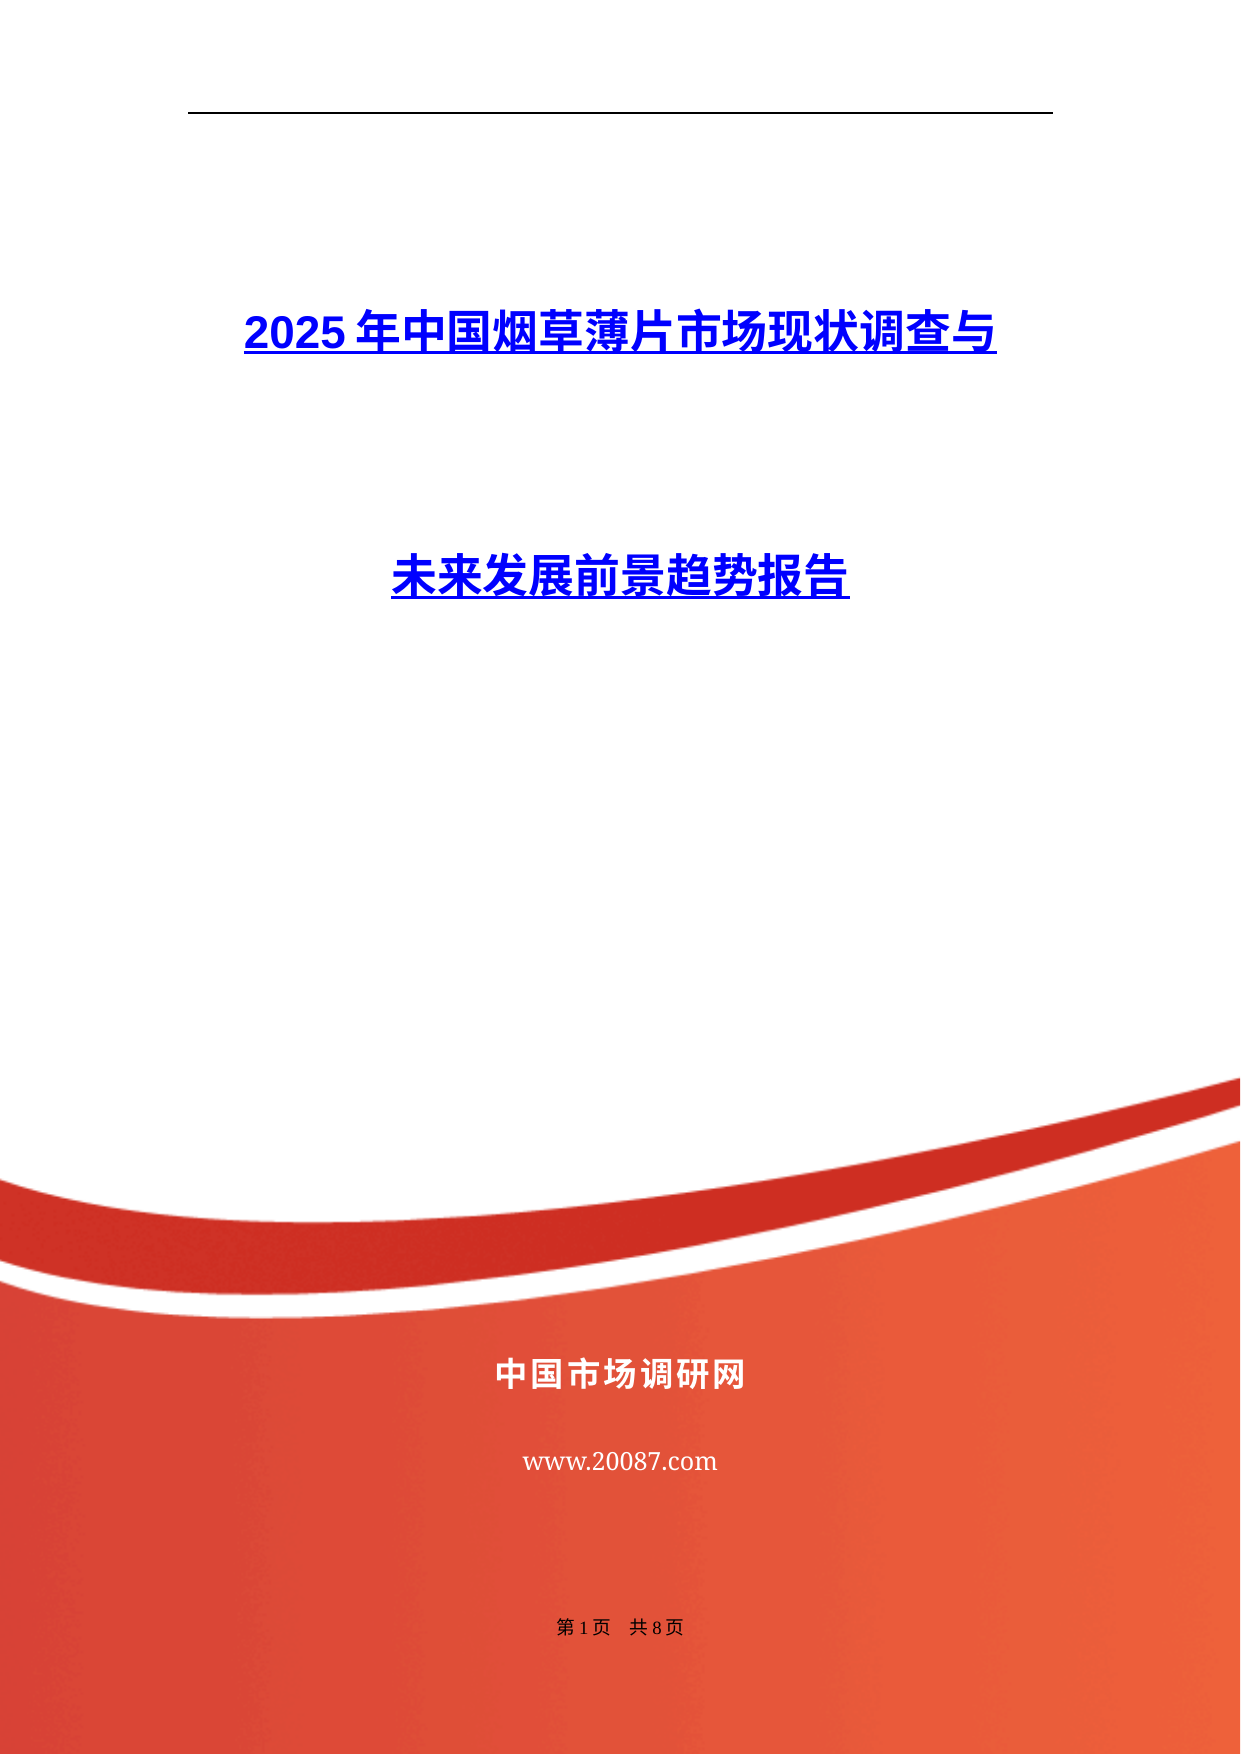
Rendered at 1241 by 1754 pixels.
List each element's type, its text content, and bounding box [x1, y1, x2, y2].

table_header 2025年中国烟草薄片市场现状调查与未来发展前景趋势报告 [188, 207, 1053, 773]
picture [0, 1006, 1241, 1754]
text www.20087.com [187, 1428, 1053, 1493]
subtitle 中国市场调研网 [187, 1339, 1053, 1404]
